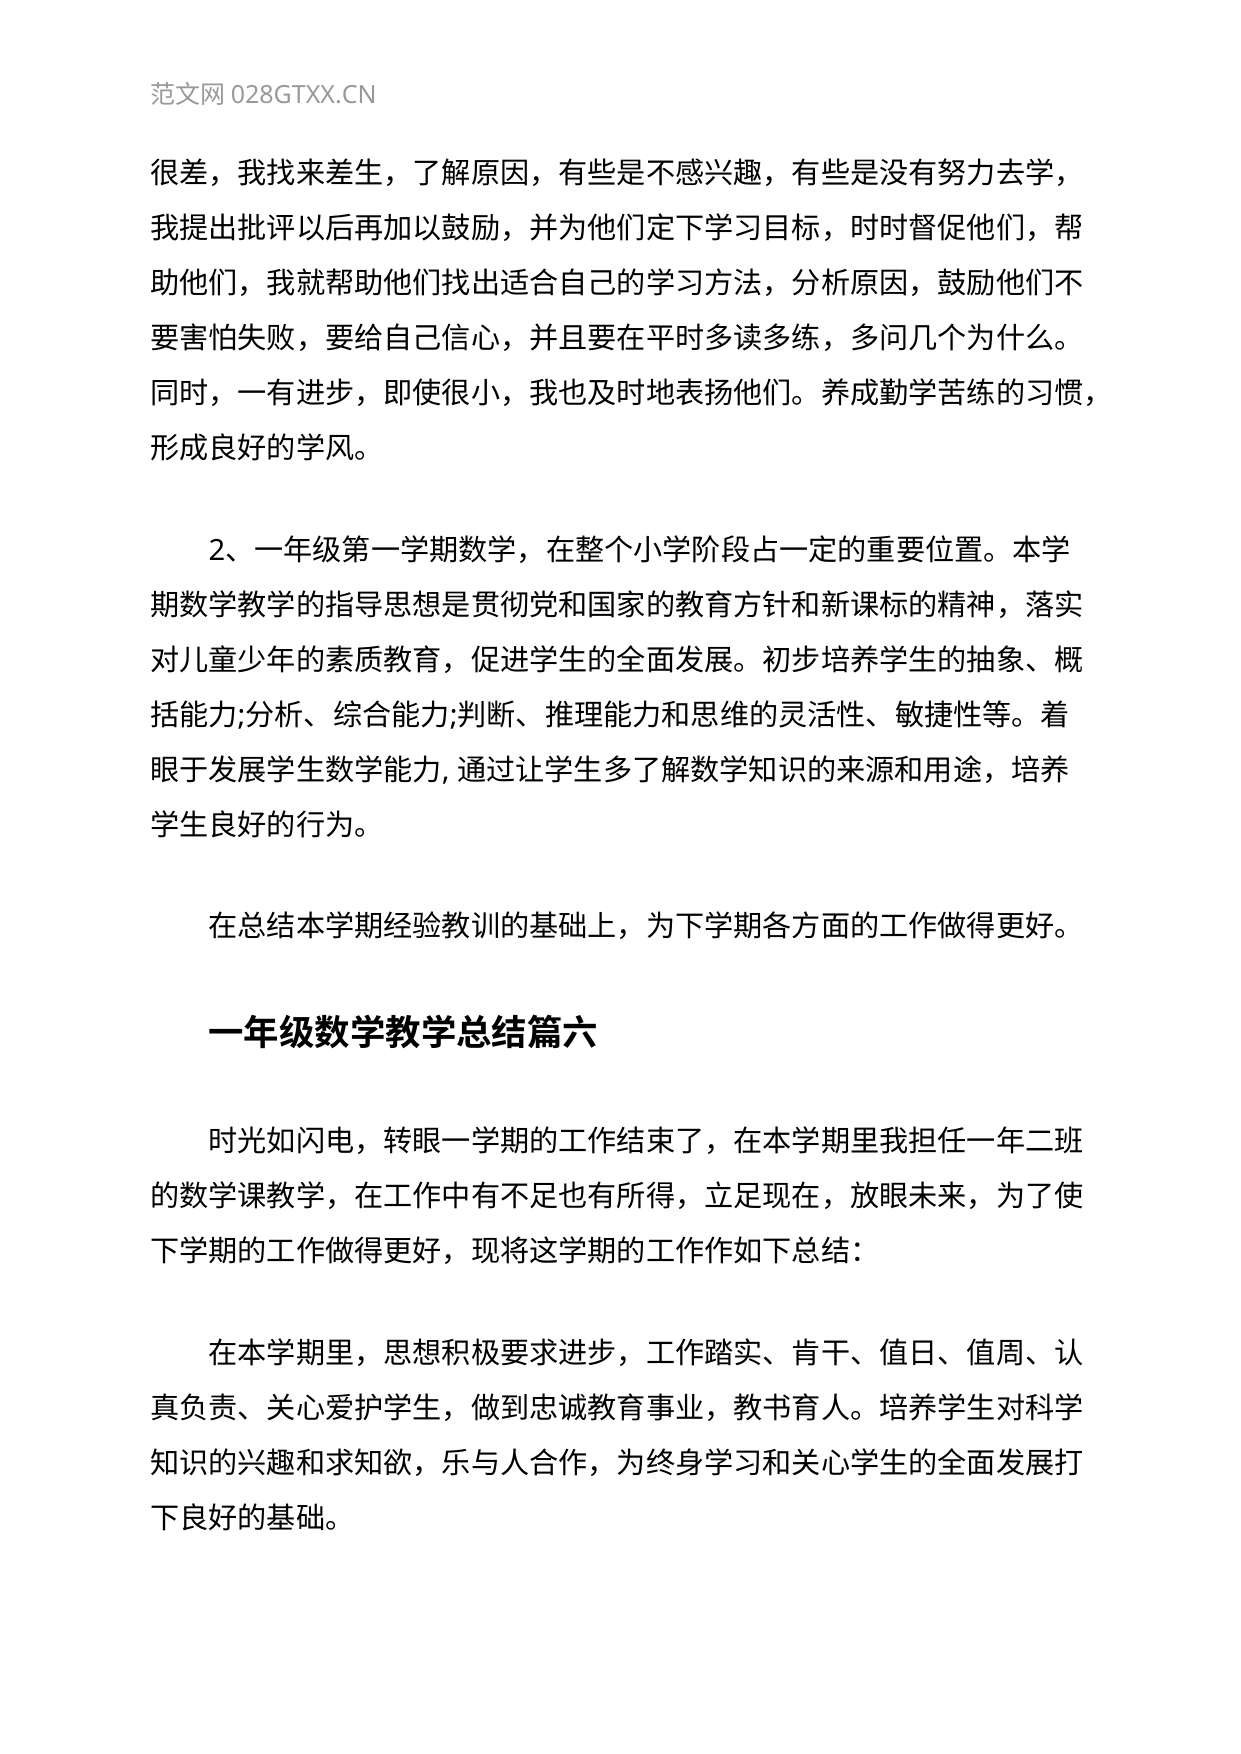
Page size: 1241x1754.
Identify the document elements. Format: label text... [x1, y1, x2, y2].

text 2、一年级第一学期数学，在整个小学阶段占一定的重要位置。本学期数学教学的指导思想是贯彻党和国家的教育方针和新课标的精神，落实对儿童少年的素质教育，促进学生的全面发展。初步培养学生的抽象、概括能力;分析、综合能力;判断、推理能力和思维的灵活性、敏捷性等。着眼于发展学生数学能力, 通过让学生多了解数学知识的来源和用途，培养学生良好的行为。 [150, 526, 1090, 843]
text 时光如闪电，转眼一学期的工作结束了，在本学期里我担任一年二班的数学课教学，在工作中有不足也有所得，立足现在，放眼未来，为了使下学期的工作做得更好，现将这学期的工作作如下总结： [150, 1118, 1090, 1270]
text 在总结本学期经验教训的基础上，为下学期各方面的工作做得更好。 [150, 903, 1090, 945]
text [150, 150, 1090, 467]
text 在本学期里，思想积极要求进步，工作踏实、肯干、值日、值周、认真负责、关心爱护学生，做到忠诚教育事业，教书育人。培养学生对科学知识的兴趣和求知欲，乐与人合作，为终身学习和关心学生的全面发展打下良好的基础。 [150, 1329, 1090, 1537]
text 一年级数学教学总结篇六 [150, 1004, 1090, 1056]
